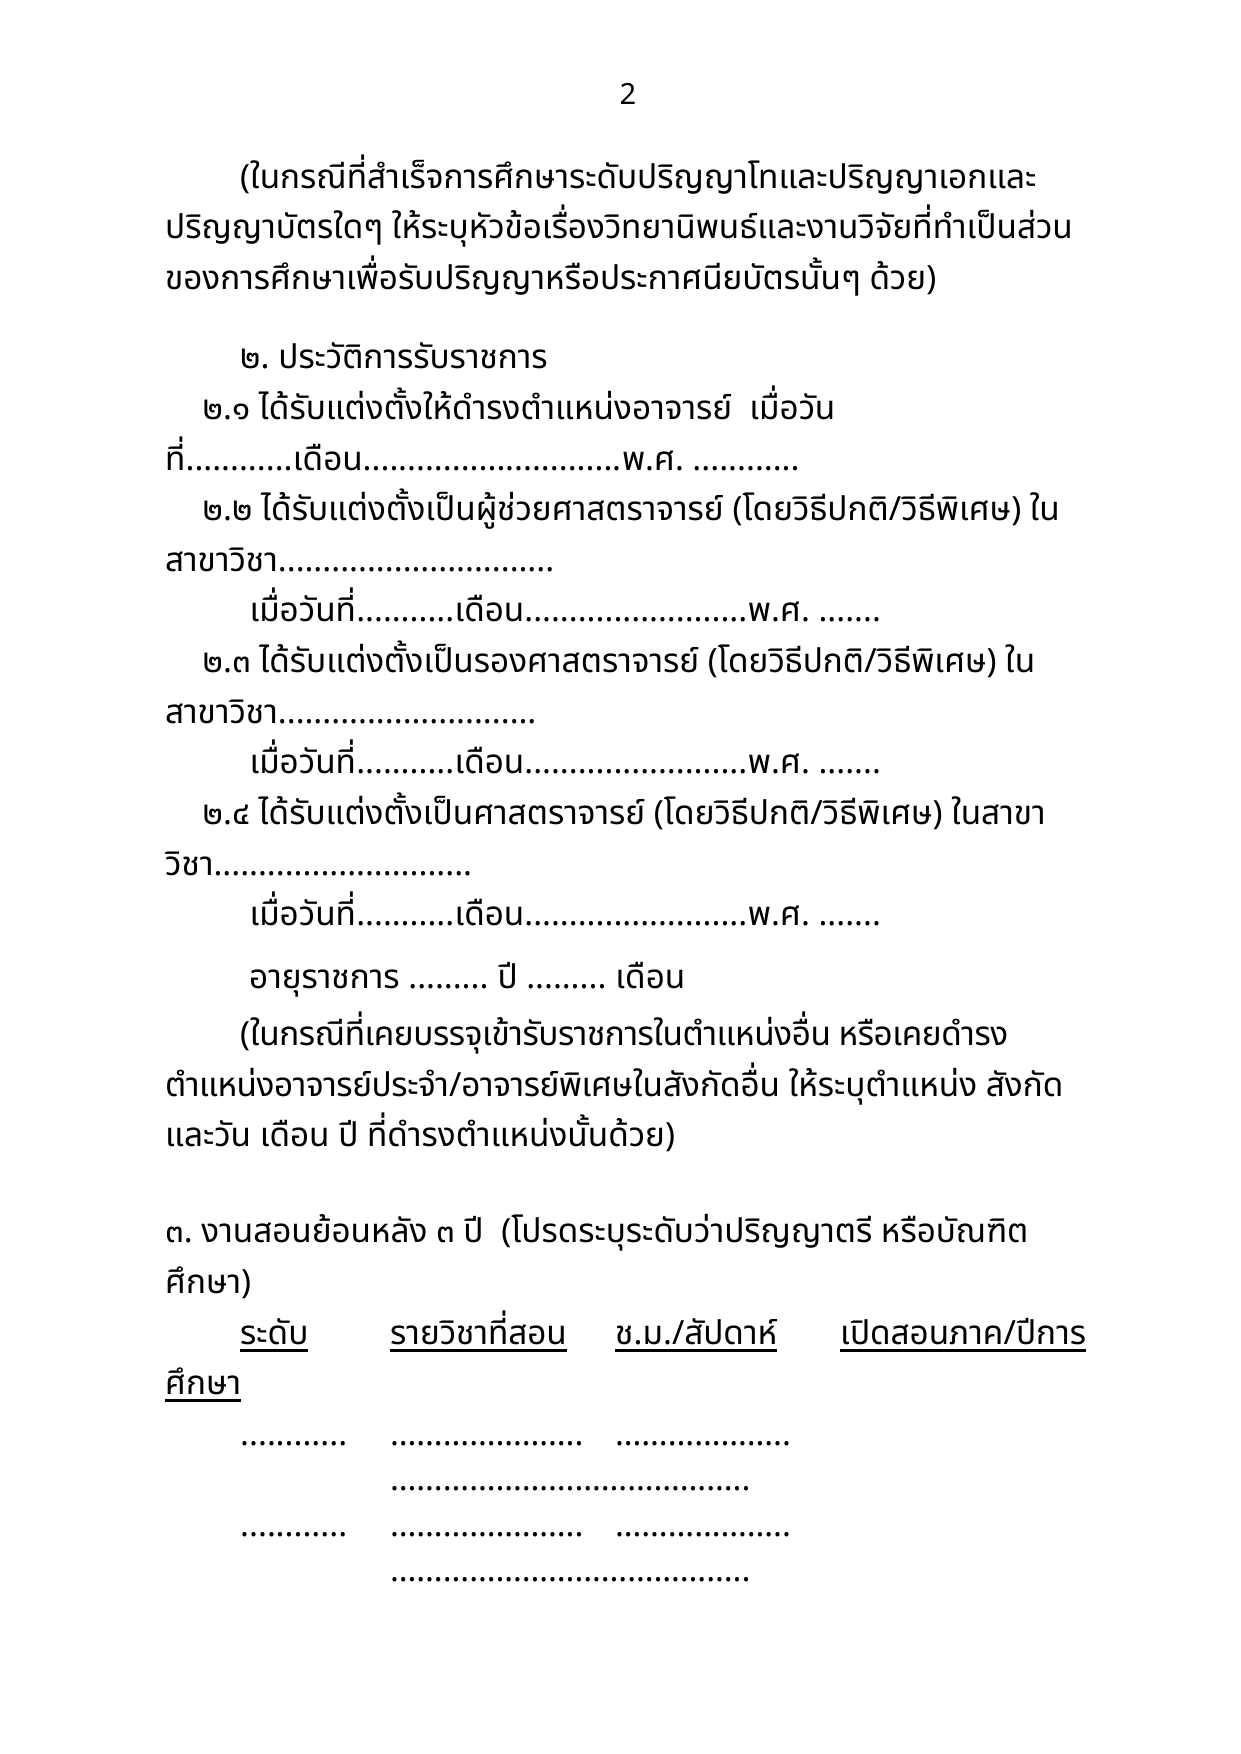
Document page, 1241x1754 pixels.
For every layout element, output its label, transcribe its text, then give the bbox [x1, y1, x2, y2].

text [165, 1409, 1090, 1500]
text ๒.๔ ได้รับแต่งตั้งเป็นศาสตราจารย์ (โดยวิธีปกติ/วิธีพิเศษ) ในสาขาวิชา............................. [165, 789, 1090, 890]
text ๒.๒ ได้รับแต่งตั้งเป็นผู้ช่วยศาสตราจารย์ (โดยวิธีปกติ/วิธีพิเศษ) ในสาขาวิชา............................... [165, 485, 1090, 586]
text (ในกรณีที่เคยบรรจุเข้ารับราชการในตำแหน่งอื่น หรือเคยดำรงตำแหน่งอาจารย์ประจำ/อาจารย์พิเศษในสังกัดอื่น ให้ระบุตำแหน่ง สังกัด และวัน เดือน ปี ที่ดำรงตำแหน่งนั้นด้วย) [165, 1010, 1090, 1162]
text (ในกรณีที่สำเร็จการศึกษาระดับปริญญาโทและปริญญาเอกและปริญญาบัตรใดๆ ให้ระบุหัวข้อเรื่องวิทยานิพนธ์และงานวิจัยที่ทำเป็นส่วนของการศึกษาเพื่อรับปริญญาหรือประกาศนียบัตรนั้นๆ ด้วย) [165, 153, 1090, 304]
text เมื่อวันที่...........เดือน.........................พ.ศ. ....... [165, 890, 1090, 941]
text อายุราชการ ......... ปี ......... เดือน [165, 953, 1090, 1004]
text ๓. งานสอนย้อนหลัง ๓ ปี (โปรดระบุระดับว่าปริญญาตรี หรือบัณฑิตศึกษา) [165, 1207, 1090, 1308]
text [165, 1500, 1090, 1591]
text ๒.๓ ได้รับแต่งตั้งเป็นรองศาสตราจารย์ (โดยวิธีปกติ/วิธีพิเศษ) ในสาขาวิชา............................. [165, 637, 1090, 738]
text ๒. ประวัติการรับราชการ [165, 333, 1090, 384]
text เมื่อวันที่...........เดือน.........................พ.ศ. ....... [165, 738, 1090, 789]
text ๒.๑ ได้รับแต่งตั้งให้ดำรงตำแหน่งอาจารย์ เมื่อวันที่............เดือน.............................พ.ศ. ............ [165, 384, 1090, 485]
text เมื่อวันที่...........เดือน.........................พ.ศ. ....... [165, 586, 1090, 637]
text ระดับ รายวิชาที่สอน ช.ม./สัปดาห์ เปิดสอนภาค/ปีการศึกษา [165, 1308, 1090, 1409]
